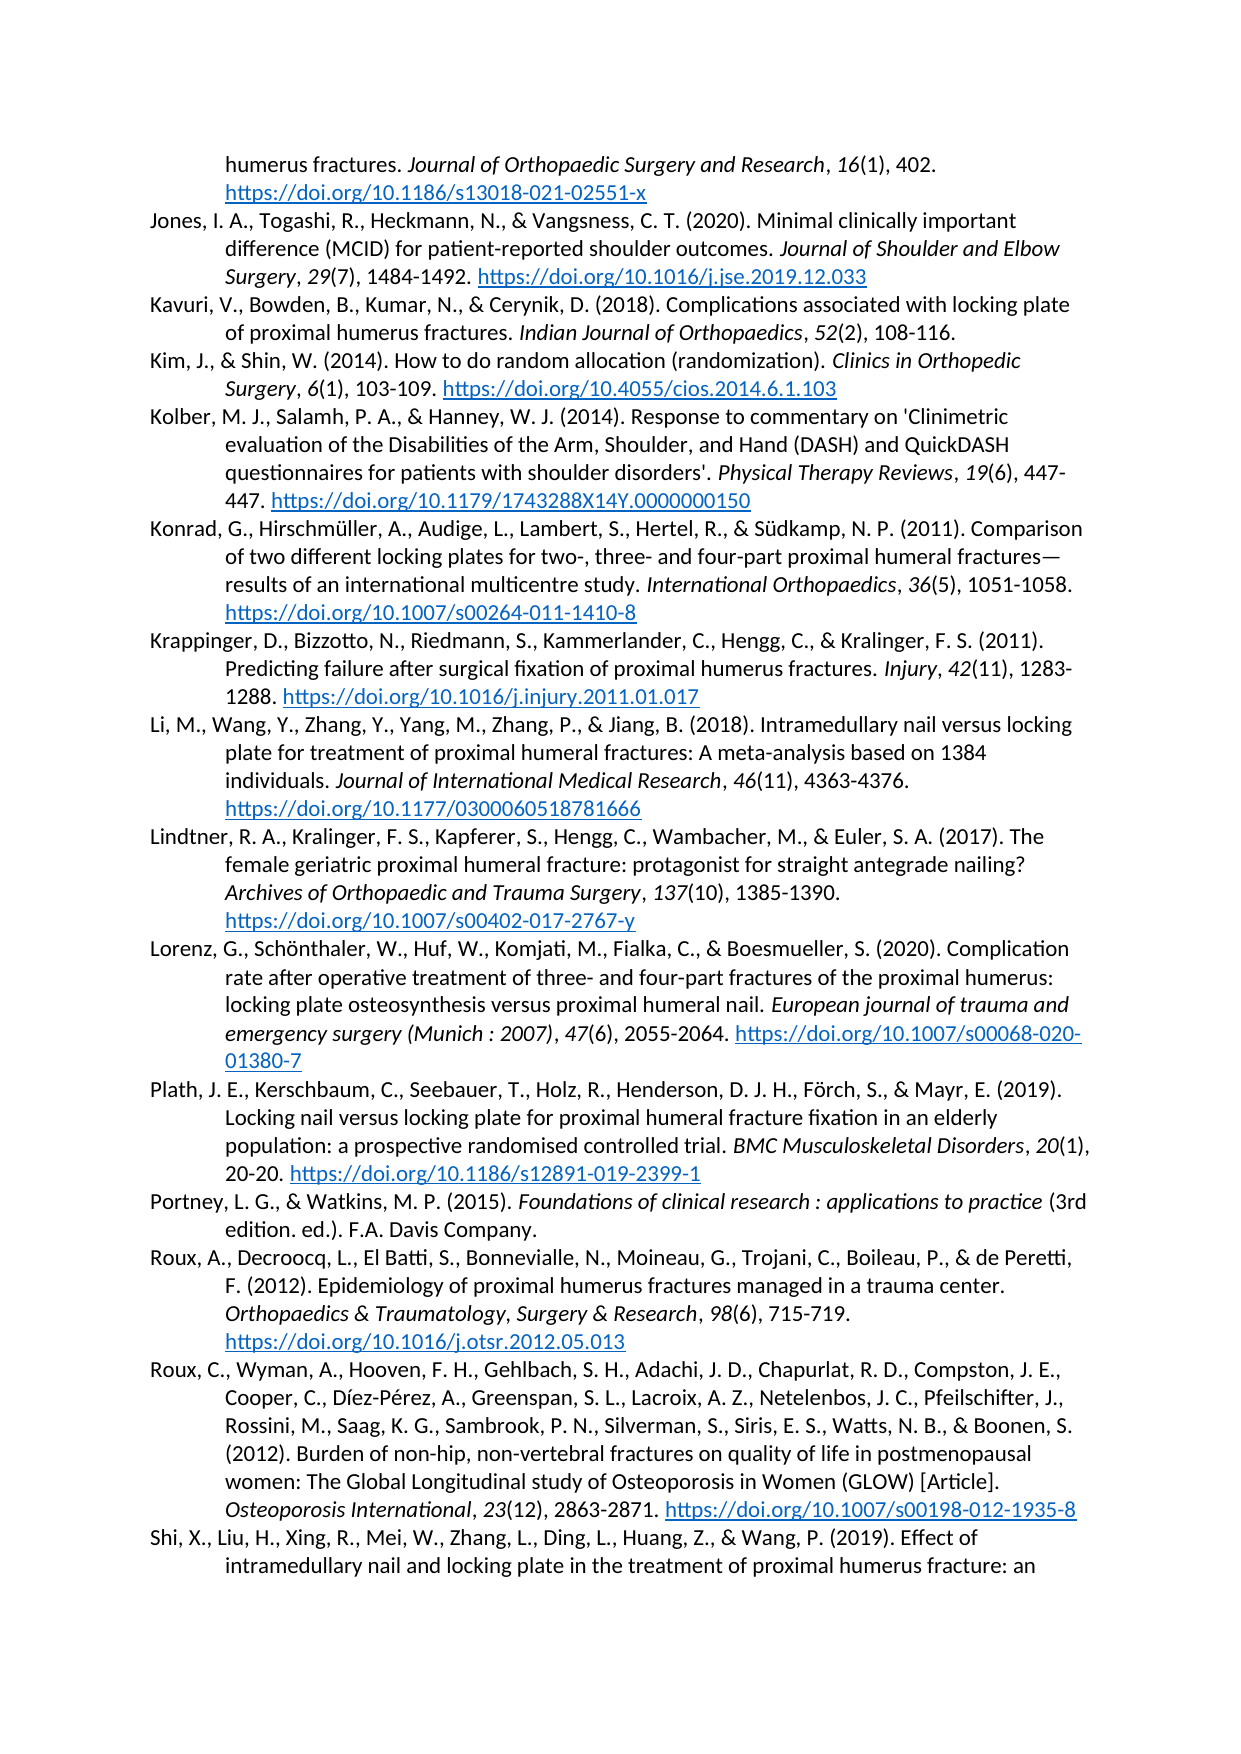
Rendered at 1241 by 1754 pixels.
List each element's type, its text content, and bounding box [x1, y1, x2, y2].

text Roux, C., Wyman, A., Hooven, F. H., Gehlbach, S. H., Adachi, J. D., Chapurlat, R. D., Compston, J. E., Cooper, C., Díez-Pérez, A., Greenspan, S. L., Lacroix, A. Z., Netelenbos, J. C., Pfeilschifter, J., Rossini, M., Saag, K. G., Sambrook, P. N., Silverman, S., Siris, E. S., Watts, N. B., & Boonen, S. (2012). Burden of non-hip, non-vertebral fractures on quality of life in postmenopausal women: The Global Longitudinal study of Osteoporosis in Women (GLOW) [Article]. Osteoporosis International, 23(12), 2863-2871. https://doi.org/10.1007/s00198-012-1935-8 [150, 1355, 1090, 1523]
text Plath, J. E., Kerschbaum, C., Seebauer, T., Holz, R., Henderson, D. J. H., Förch, S., & Mayr, E. (2019). Locking nail versus locking plate for proximal humeral fracture fixation in an elderly population: a prospective randomised controlled trial. BMC Musculoskeletal Disorders, 20(1), 20-20. https://doi.org/10.1186/s12891-019-2399-1 [150, 1075, 1090, 1187]
text Kavuri, V., Bowden, B., Kumar, N., & Cerynik, D. (2018). Complications associated with locking plate of proximal humerus fractures. Indian Journal of Orthopaedics, 52(2), 108-116. [150, 290, 1090, 346]
text Lindtner, R. A., Kralinger, F. S., Kapferer, S., Hengg, C., Wambacher, M., & Euler, S. A. (2017). The female geriatric proximal humeral fracture: protagonist for straight antegrade nailing? Archives of Orthopaedic and Trauma Surgery, 137(10), 1385-1390. https://doi.org/10.1007/s00402-017-2767-y [150, 822, 1090, 934]
text Jones, I. A., Togashi, R., Heckmann, N., & Vangsness, C. T. (2020). Minimal clinically important difference (MCID) for patient-reported shoulder outcomes. Journal of Shoulder and Elbow Surgery, 29(7), 1484-1492. https://doi.org/10.1016/j.jse.2019.12.033 [150, 206, 1090, 290]
text Krappinger, D., Bizzotto, N., Riedmann, S., Kammerlander, C., Hengg, C., & Kralinger, F. S. (2011). Predicting failure after surgical fixation of proximal humerus fractures. Injury, 42(11), 1283-1288. https://doi.org/10.1016/j.injury.2011.01.017 [150, 626, 1090, 710]
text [150, 1523, 1090, 1579]
text Portney, L. G., & Watkins, M. P. (2015). Foundations of clinical research : applications to practice (3rd edition. ed.). F.A. Davis Company. [150, 1187, 1090, 1243]
text Kim, J., & Shin, W. (2014). How to do random allocation (randomization). Clinics in Orthopedic Surgery, 6(1), 103-109. https://doi.org/10.4055/cios.2014.6.1.103 [150, 346, 1090, 402]
text Lorenz, G., Schönthaler, W., Huf, W., Komjati, M., Fialka, C., & Boesmueller, S. (2020). Complication rate after operative treatment of three- and four-part fractures of the proximal humerus: locking plate osteosynthesis versus proximal humeral nail. European journal of trauma and emergency surgery (Munich : 2007), 47(6), 2055-2064. https://doi.org/10.1007/s00068-020-01380-7 [150, 934, 1090, 1075]
text Konrad, G., Hirschmüller, A., Audige, L., Lambert, S., Hertel, R., & Südkamp, N. P. (2011). Comparison of two different locking plates for two-, three- and four-part proximal humeral fractures—results of an international multicentre study. International Orthopaedics, 36(5), 1051-1058. https://doi.org/10.1007/s00264-011-1410-8 [150, 514, 1090, 626]
text Kolber, M. J., Salamh, P. A., & Hanney, W. J. (2014). Response to commentary on 'Clinimetric evaluation of the Disabilities of the Arm, Shoulder, and Hand (DASH) and QuickDASH questionnaires for patients with shoulder disorders'. Physical Therapy Reviews, 19(6), 447-447. https://doi.org/10.1179/1743288X14Y.0000000150 [150, 402, 1090, 514]
text Roux, A., Decroocq, L., El Batti, S., Bonnevialle, N., Moineau, G., Trojani, C., Boileau, P., & de Peretti, F. (2012). Epidemiology of proximal humerus fractures managed in a trauma center. Orthopaedics & Traumatology, Surgery & Research, 98(6), 715-719. https://doi.org/10.1016/j.otsr.2012.05.013 [150, 1243, 1090, 1355]
text Li, M., Wang, Y., Zhang, Y., Yang, M., Zhang, P., & Jiang, B. (2018). Intramedullary nail versus locking plate for treatment of proximal humeral fractures: A meta-analysis based on 1384 individuals. Journal of International Medical Research, 46(11), 4363-4376. https://doi.org/10.1177/0300060518781666 [150, 710, 1090, 822]
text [150, 150, 1090, 206]
